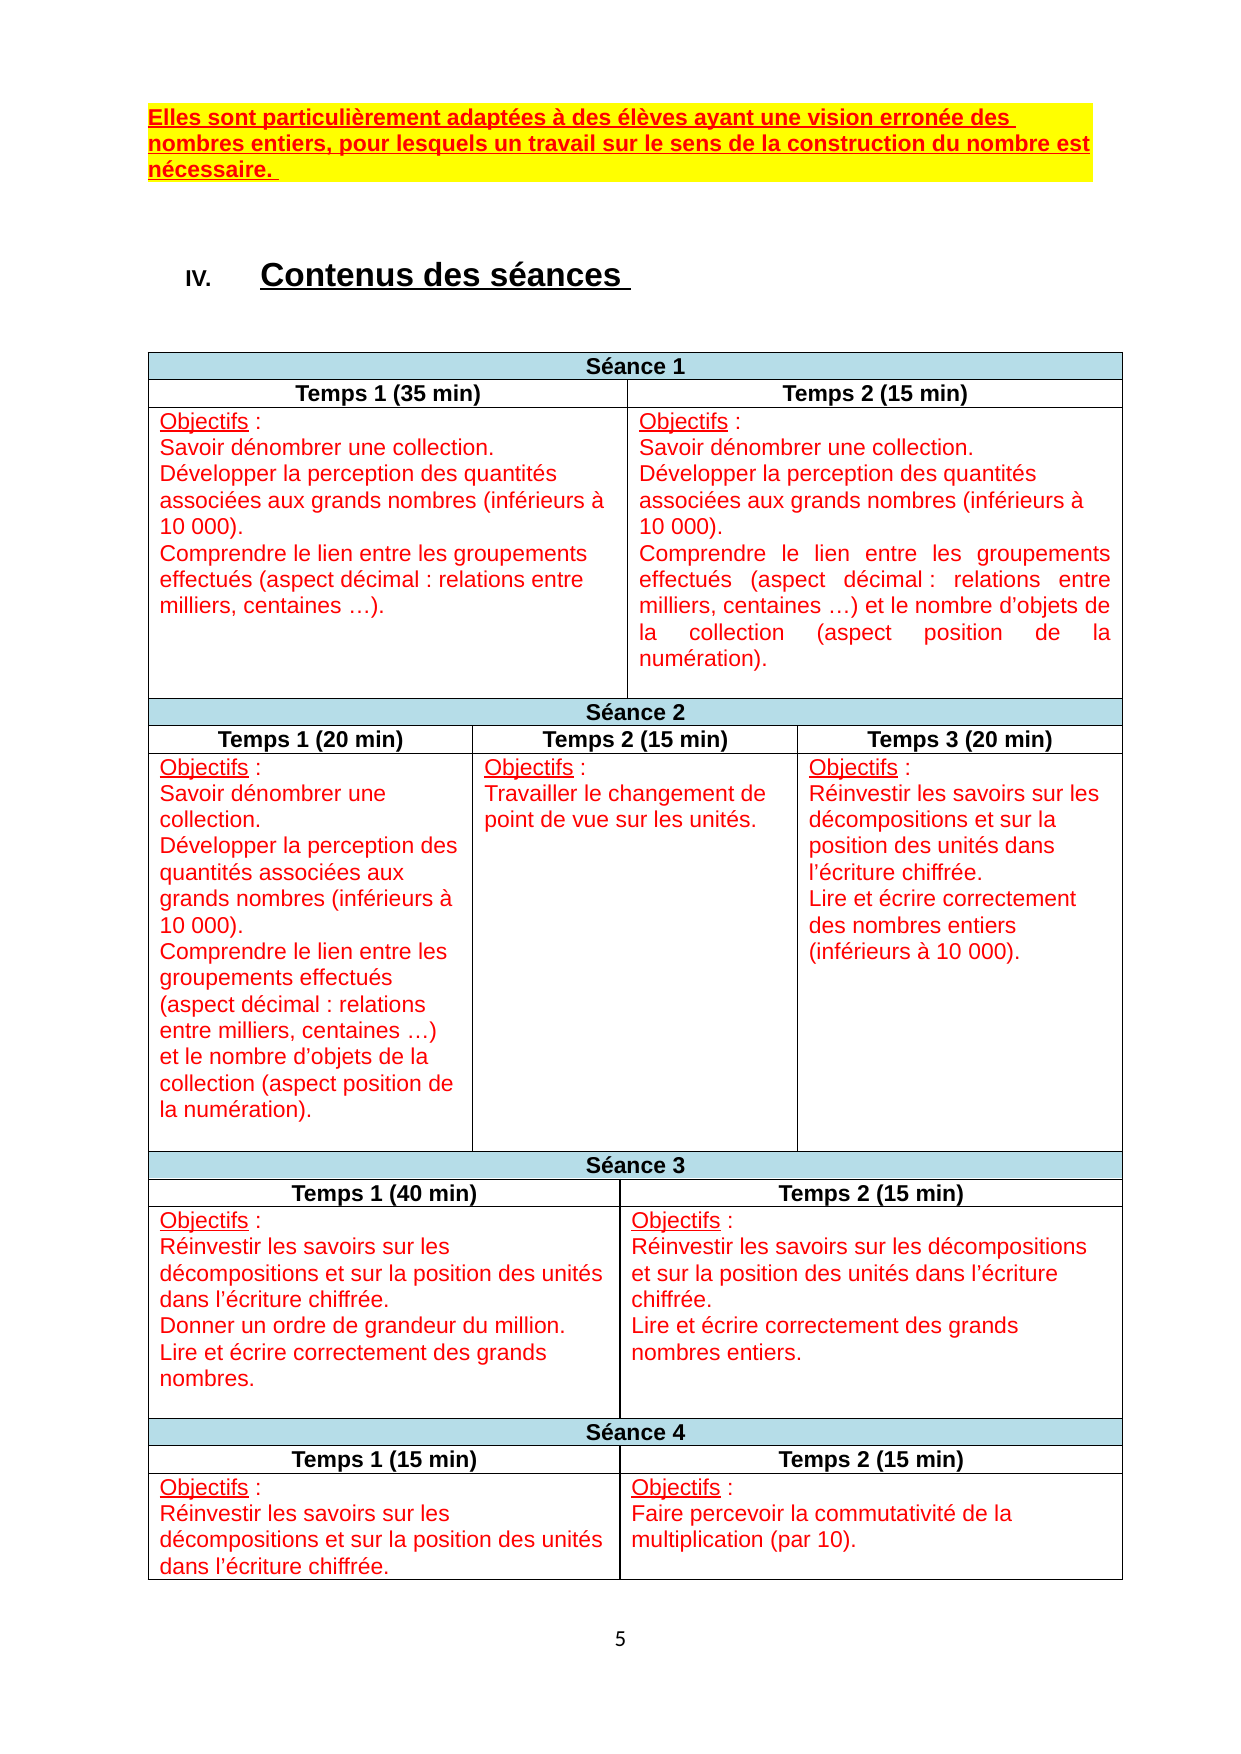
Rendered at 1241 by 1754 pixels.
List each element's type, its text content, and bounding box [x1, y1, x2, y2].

table_cell Objectifs : Savoir dénombrer une collection. Développer la perception des quantités associées aux grands nombres (inférieurs à 10 000). Comprendre le lien entre les groupements effectués (aspect décimal : relations entre milliers, centaines …). [149, 408, 627, 698]
table_cell Temps 2 (15 min) [628, 380, 1122, 407]
table_cell Temps 2 (15 min) [621, 1446, 1122, 1473]
table_header Séance 1 [149, 353, 1122, 379]
table_cell Séance 3 [149, 1152, 1122, 1178]
table_cell Objectifs : Travailler le changement de point de vue sur les unités. [473, 754, 797, 1151]
text Elles sont particulièrement adaptées à des élèves ayant une vision erronée des nombres entiers, pour lesquels un travail sur le sens de la construction du nombre est nécessaire. [148, 103, 1093, 182]
table_cell Séance 2 [149, 699, 1122, 725]
table_cell Séance 4 [149, 1419, 1122, 1445]
table_cell Temps 1 (40 min) [149, 1180, 619, 1206]
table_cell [149, 1474, 619, 1579]
subtitle Contenus des séances [185, 255, 1093, 293]
table_cell Temps 2 (15 min) [473, 726, 797, 752]
table_cell Temps 1 (35 min) [149, 380, 627, 407]
table_cell Objectifs : Savoir dénombrer une collection. Développer la perception des quantités associées aux grands nombres (inférieurs à 10 000). Comprendre le lien entre les groupements effectués (aspect décimal : relations entre milliers, centaines …) et le nombre d’objets de la collection (aspect position de la numération). [628, 408, 1122, 698]
table_cell Temps 3 (20 min) [798, 726, 1122, 752]
table_cell Temps 2 (15 min) [621, 1180, 1122, 1206]
table_cell Objectifs : Réinvestir les savoirs sur les décompositions et sur la position des unités dans l’écriture chiffrée. Donner un ordre de grandeur du million. Lire et écrire correctement des grands nombres. [149, 1207, 619, 1418]
table_cell Objectifs : Savoir dénombrer une collection. Développer la perception des quantités associées aux grands nombres (inférieurs à 10 000). Comprendre le lien entre les groupements effectués (aspect décimal : relations entre milliers, centaines …) et le nombre d’objets de la collection (aspect position de la numération). [149, 754, 472, 1151]
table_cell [621, 1474, 1122, 1579]
table_cell Temps 1 (15 min) [149, 1446, 619, 1473]
table_cell Objectifs : Réinvestir les savoirs sur les décompositions et sur la position des unités dans l’écriture chiffrée. Lire et écrire correctement des nombres entiers (inférieurs à 10 000). [798, 754, 1122, 1151]
table_cell Temps 1 (20 min) [149, 726, 472, 752]
